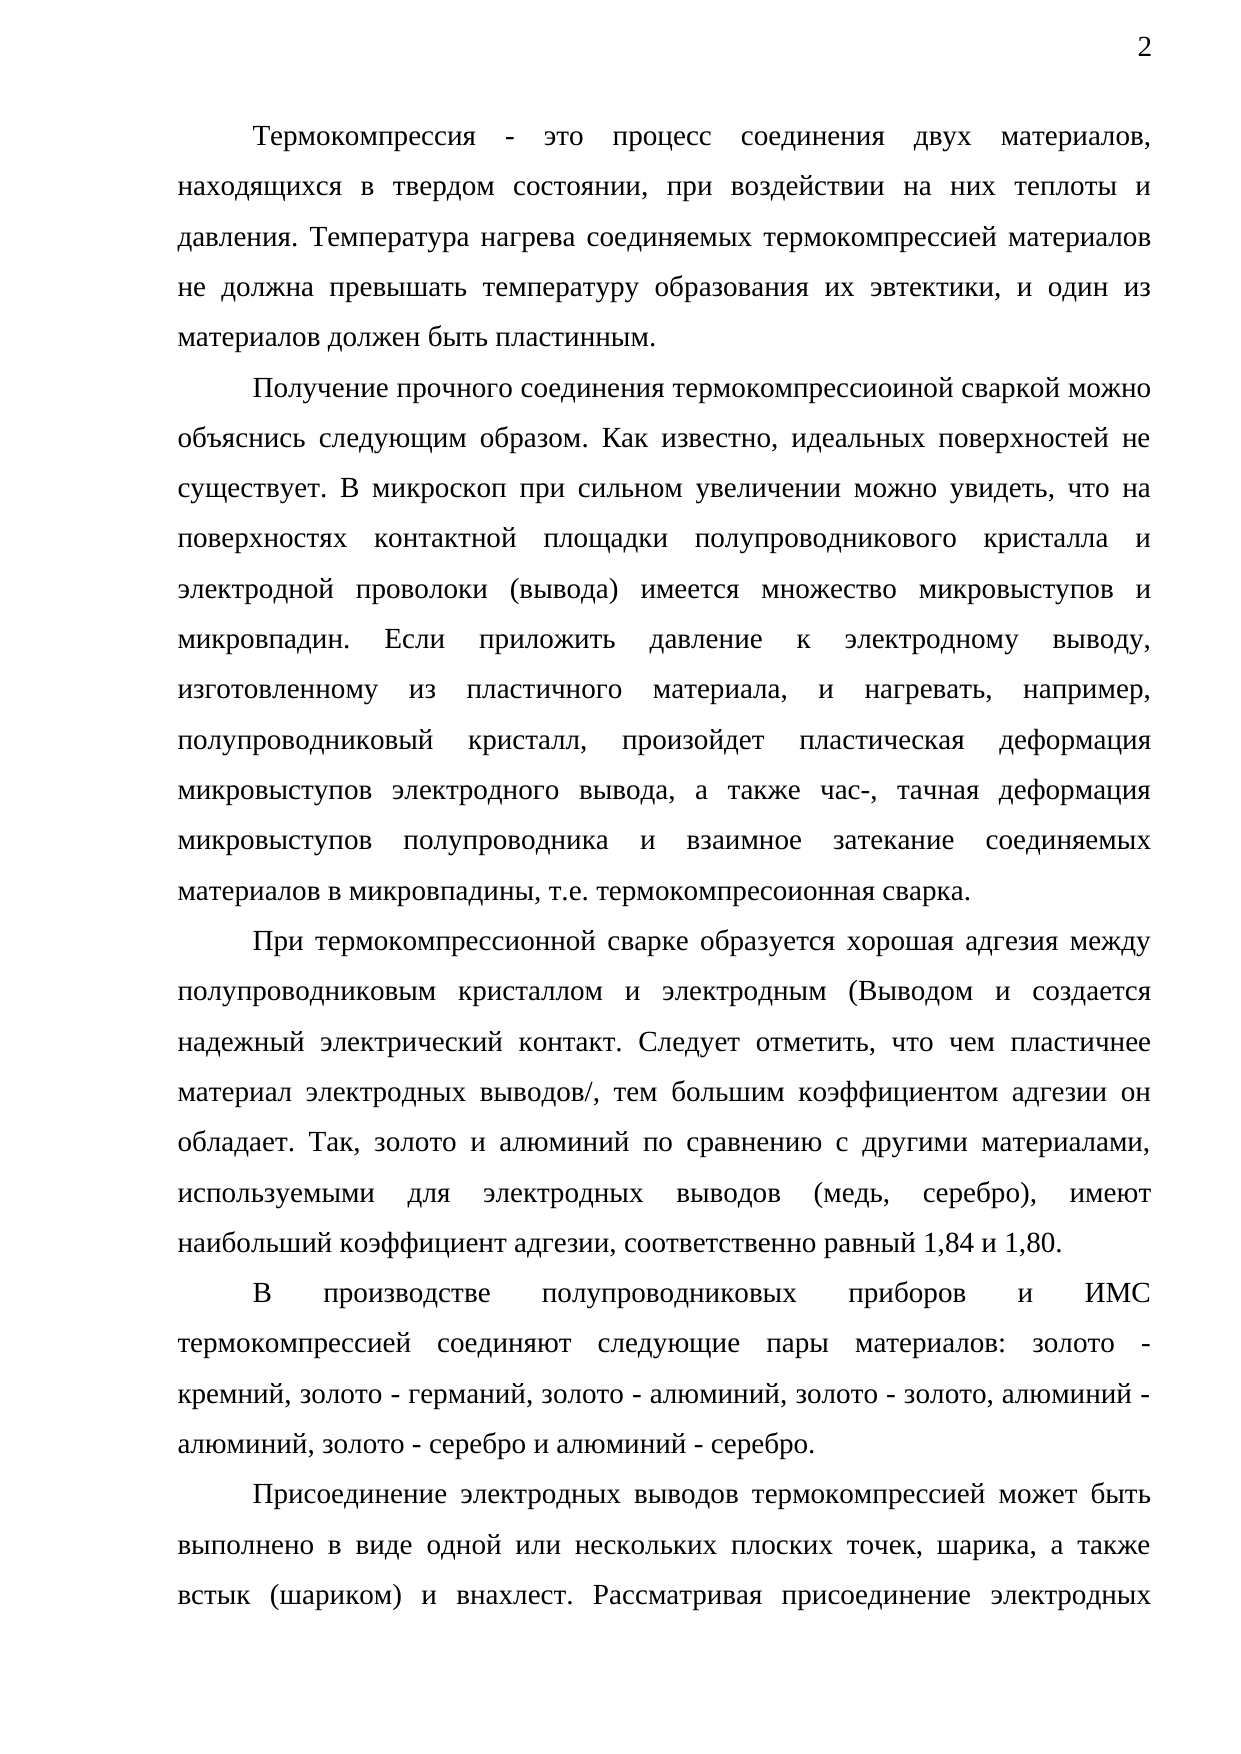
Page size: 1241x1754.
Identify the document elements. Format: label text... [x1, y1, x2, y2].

text Получение прочного соединения термокомпрессиоиной сваркой можно объяснись следующим образом. Как известно, идеальных поверхностей не существует. В микроскоп при сильном увеличении можно увидеть, что на поверхностях контактной площадки полупроводникового кристалла и электродной проволоки (вывода) имеется множество микровыступов и микровпадин. Если приложить давление к электродному выводу, изготовленному из пластичного материала, и нагревать, например, полупроводниковый кристалл, произойдет пластическая деформация микровыступов электродного вывода, а также час-, тачная деформация микровыступов полупроводника и взаимное затекание соединяемых материалов в микровпадины, т.е. термокомпресоионная сварка. [177, 370, 1152, 906]
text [177, 1477, 1152, 1611]
text Термокомпрессия - это процесс соединения двух материалов, находящихся в твердом состоянии, при воздействии на них теплоты и давления. Температура нагрева соединяемых термокомпрессией материалов не должна превышать температуру образования их эвтектики, и один из материалов должен быть пластинным. [177, 118, 1152, 353]
text При термокомпрессионной сварке образуется хорошая адгезия между полупроводниковым кристаллом и электродным (Выводом и создается надежный электрический контакт. Следует отметить, что чем пластичнее материал электродных выводов/, тем большим коэффициентом адгезии он обладает. Так, золото и алюминий по сравнению с другими материалами, используемыми для электродных выводов (медь, серебро), имеют наибольший коэффициент адгезии, соответственно равный 1,84 и 1,80. [177, 923, 1152, 1258]
text В производстве полупроводниковых приборов и ИМС термокомпрессией соединяют следующие пары материалов: золото - кремний, золото - германий, золото - алюминий, золото - золото, алюминий - алюминий, золото - серебро и алюминий - серебро. [177, 1275, 1152, 1460]
